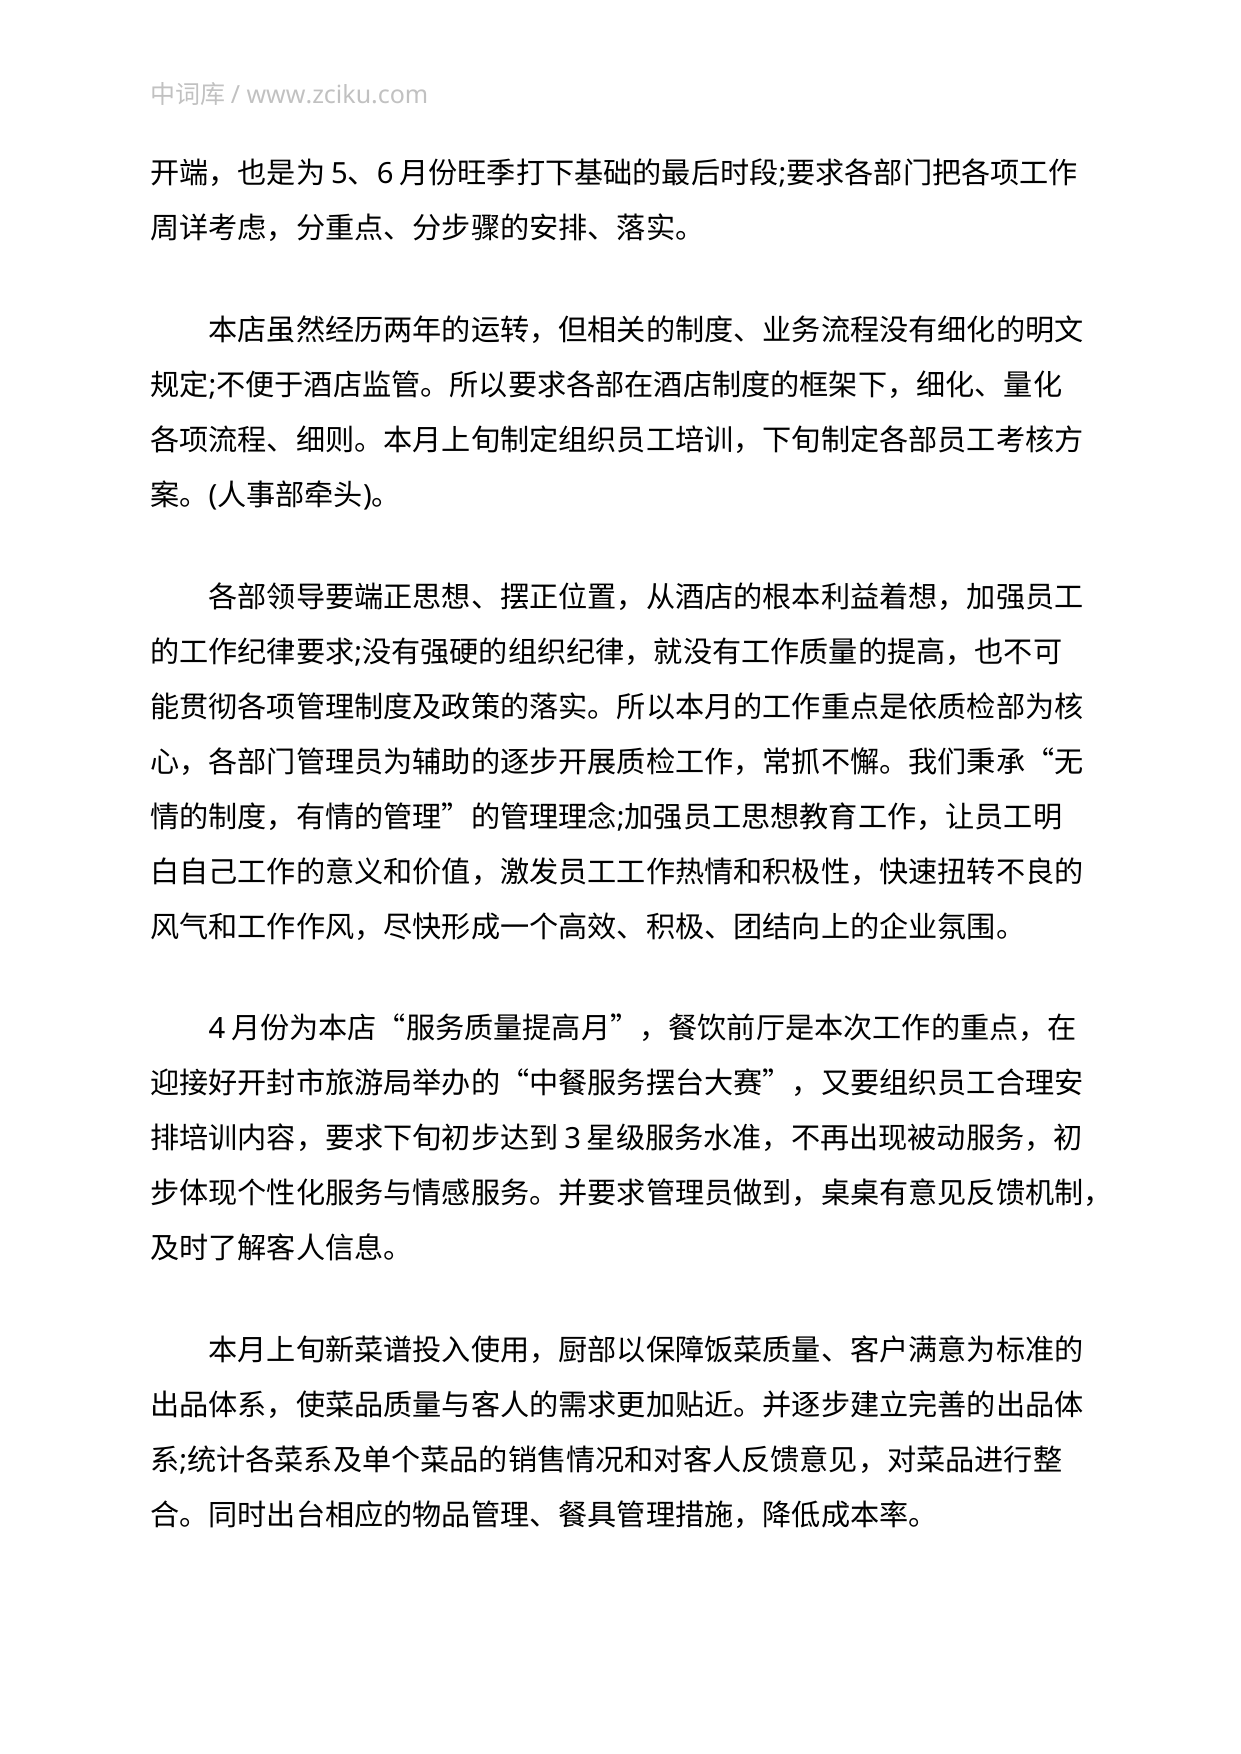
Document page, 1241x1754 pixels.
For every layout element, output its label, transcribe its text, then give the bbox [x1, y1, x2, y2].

text 各部领导要端正思想、摆正位置，从酒店的根本利益着想，加强员工的工作纪律要求;没有强硬的组织纪律，就没有工作质量的提高，也不可能贯彻各项管理制度及政策的落实。所以本月的工作重点是依质检部为核心，各部门管理员为辅助的逐步开展质检工作，常抓不懈。我们秉承“无情的制度，有情的管理”的管理理念;加强员工思想教育工作，让员工明白自己工作的意义和价值，激发员工工作热情和积极性，快速扭转不良的风气和工作作风，尽快形成一个高效、积极、团结向上的企业氛围。 [150, 573, 1090, 945]
text 4月份为本店“服务质量提高月”，餐饮前厅是本次工作的重点，在迎接好开封市旅游局举办的“中餐服务摆台大赛”，又要组织员工合理安排培训内容，要求下旬初步达到3星级服务水准，不再出现被动服务，初步体现个性化服务与情感服务。并要求管理员做到，桌桌有意见反馈机制，及时了解客人信息。 [150, 1005, 1090, 1267]
text 本店虽然经历两年的运转，但相关的制度、业务流程没有细化的明文规定;不便于酒店监管。所以要求各部在酒店制度的框架下，细化、量化各项流程、细则。本月上旬制定组织员工培训，下旬制定各部员工考核方案。(人事部牵头)。 [150, 307, 1090, 514]
text 本月上旬新菜谱投入使用，厨部以保障饭菜质量、客户满意为标准的出品体系，使菜品质量与客人的需求更加贴近。并逐步建立完善的出品体系;统计各菜系及单个菜品的销售情况和对客人反馈意见，对菜品进行整合。同时出台相应的物品管理、餐具管理措施，降低成本率。 [150, 1326, 1090, 1533]
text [150, 150, 1090, 247]
